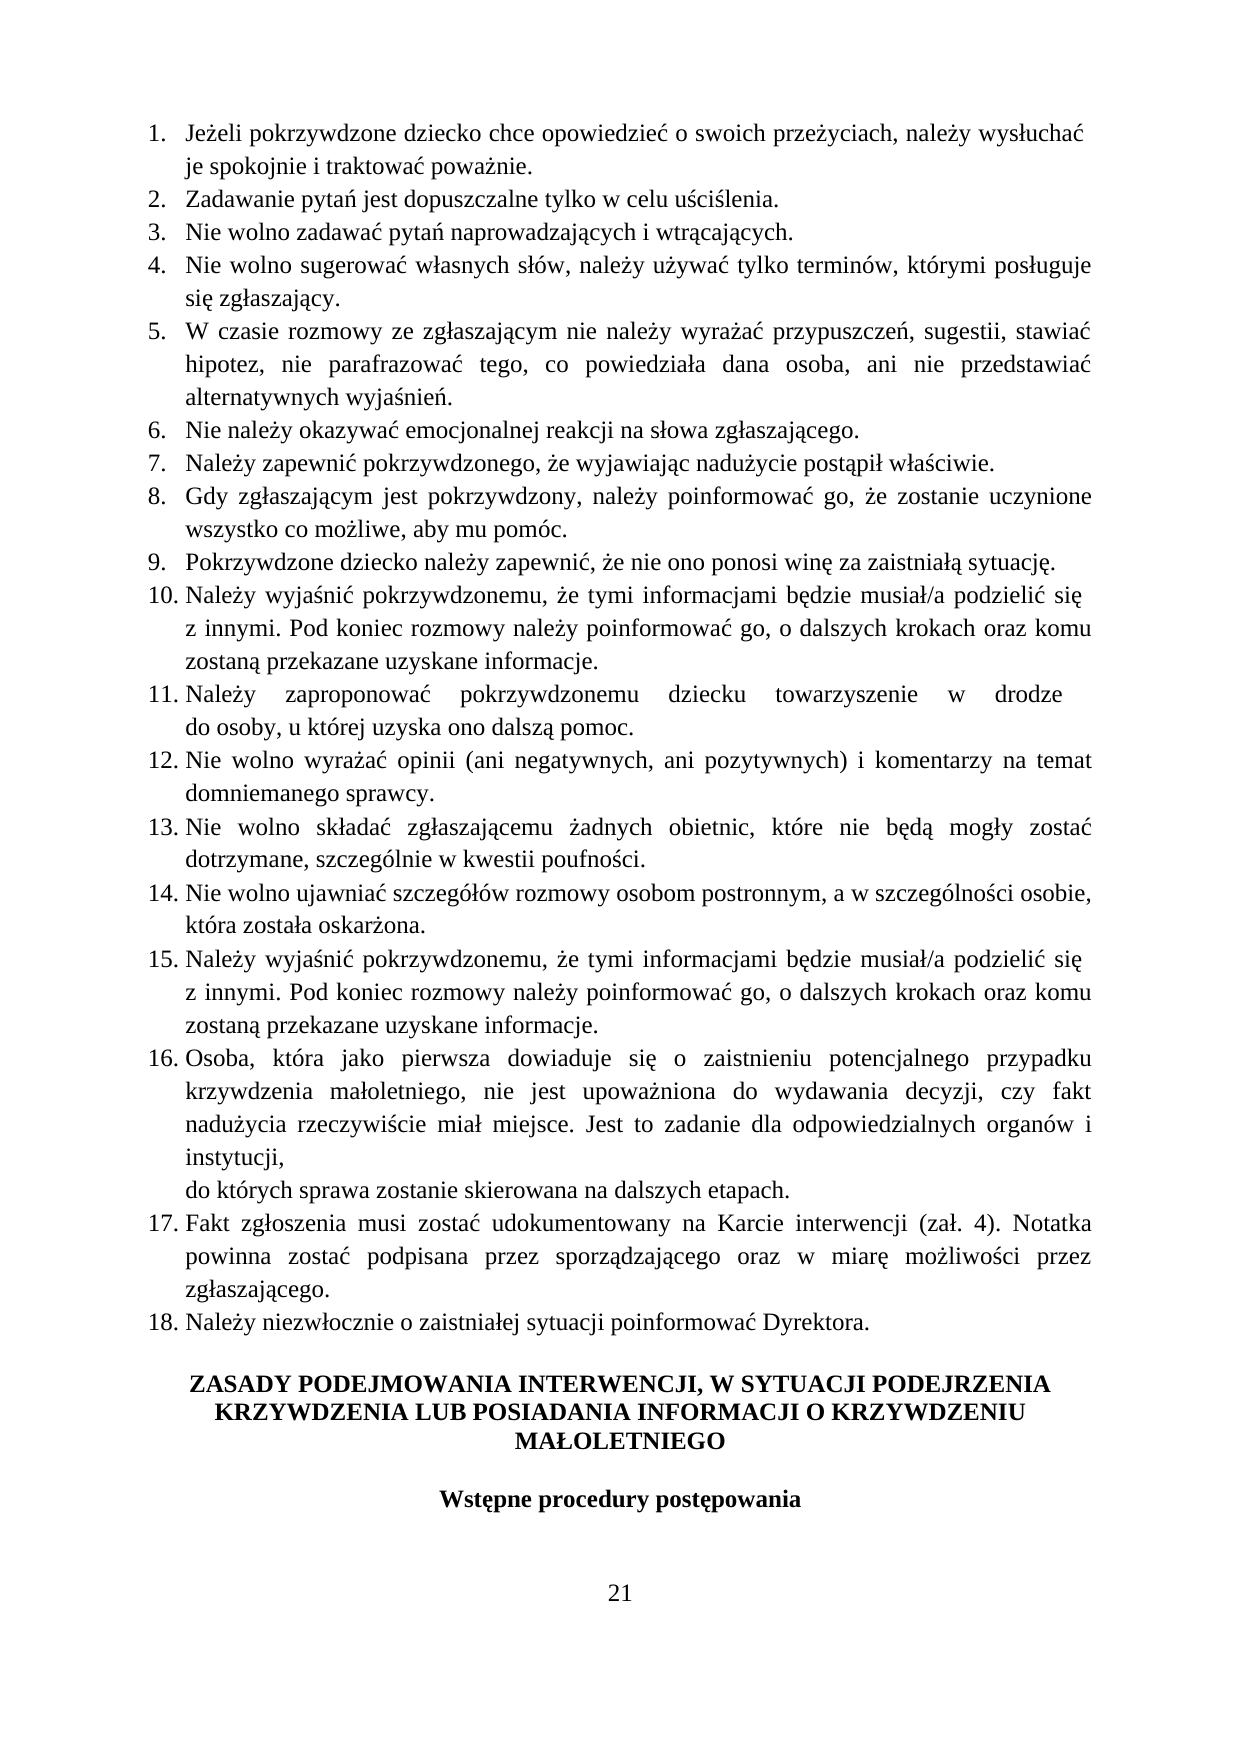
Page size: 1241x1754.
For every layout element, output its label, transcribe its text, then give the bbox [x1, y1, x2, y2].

text Wstępne procedury postępowania [148, 1484, 1092, 1512]
list Jeżeli pokrzywdzone dziecko chce opowiedzieć o swoich przeżyciach, należy wysłuchać je spokojnie i traktować poważnie. [148, 118, 1092, 180]
list Nie wolno zadawać pytań naprowadzających i wtrącających. [148, 217, 1092, 246]
list Nie należy okazywać emocjonalnej reakcji na słowa zgłaszającego. [148, 415, 1092, 444]
list Gdy zgłaszającym jest pokrzywdzony, należy poinformować go, że zostanie uczynione wszystko co możliwe, aby mu pomóc. [148, 481, 1092, 543]
list Należy niezwłocznie o zaistniałej sytuacji poinformować Dyrektora. [148, 1307, 1092, 1336]
list Nie wolno wyrażać opinii (ani negatywnych, ani pozytywnych) i komentarzy na temat domniemanego sprawcy. [148, 746, 1092, 807]
list Nie wolno składać zgłaszającemu żadnych obietnic, które nie będą mogły zostać dotrzymane, szczególnie w kwestii poufności. [148, 812, 1092, 873]
list Należy zaproponować pokrzywdzonemu dziecku towarzyszenie w drodze do osoby, u której uzyska ono dalszą pomoc. [148, 679, 1092, 741]
list Należy wyjaśnić pokrzywdzonemu, że tymi informacjami będzie musiał/a podzielić się z innymi. Pod koniec rozmowy należy poinformować go, o dalszych krokach oraz komu zostaną przekazane uzyskane informacje. [148, 944, 1092, 1038]
list Fakt zgłoszenia musi zostać udokumentowany na Karcie interwencji (zał. 4). Notatka powinna zostać podpisana przez sporządzającego oraz w miarę możliwości przez zgłaszającego. [148, 1208, 1092, 1303]
list Należy wyjaśnić pokrzywdzonemu, że tymi informacjami będzie musiał/a podzielić się z innymi. Pod koniec rozmowy należy poinformować go, o dalszych krokach oraz komu zostaną przekazane uzyskane informacje. [148, 580, 1092, 675]
list Pokrzywdzone dziecko należy zapewnić, że nie ono ponosi winę za zaistniałą sytuację. [148, 547, 1092, 576]
list Osoba, która jako pierwsza dowiaduje się o zaistnieniu potencjalnego przypadku krzywdzenia małoletniego, nie jest upoważniona do wydawania decyzji, czy fakt nadużycia rzeczywiście miał miejsce. Jest to zadanie dla odpowiedzialnych organów i instytucji, do których sprawa zostanie skierowana na dalszych etapach. [148, 1043, 1092, 1203]
subtitle ZASADY PODEJMOWANIA INTERWENCJI, W SYTUACJI PODEJRZENIA KRZYWDZENIA LUB POSIADANIA INFORMACJI O KRZYWDZENIU MAŁOLETNIEGO [148, 1369, 1092, 1455]
list W czasie rozmowy ze zgłaszającym nie należy wyrażać przypuszczeń, sugestii, stawiać hipotez, nie parafrazować tego, co powiedziała dana osoba, ani nie przedstawiać alternatywnych wyjaśnień. [148, 316, 1092, 411]
list Należy zapewnić pokrzywdzonego, że wyjawiając nadużycie postąpił właściwie. [148, 448, 1092, 477]
list Nie wolno sugerować własnych słów, należy używać tylko terminów, którymi posługuje się zgłaszający. [148, 250, 1092, 312]
list Zadawanie pytań jest dopuszczalne tylko w celu uściślenia. [148, 184, 1092, 213]
list Nie wolno ujawniać szczegółów rozmowy osobom postronnym, a w szczególności osobie, która została oskarżona. [148, 878, 1092, 939]
